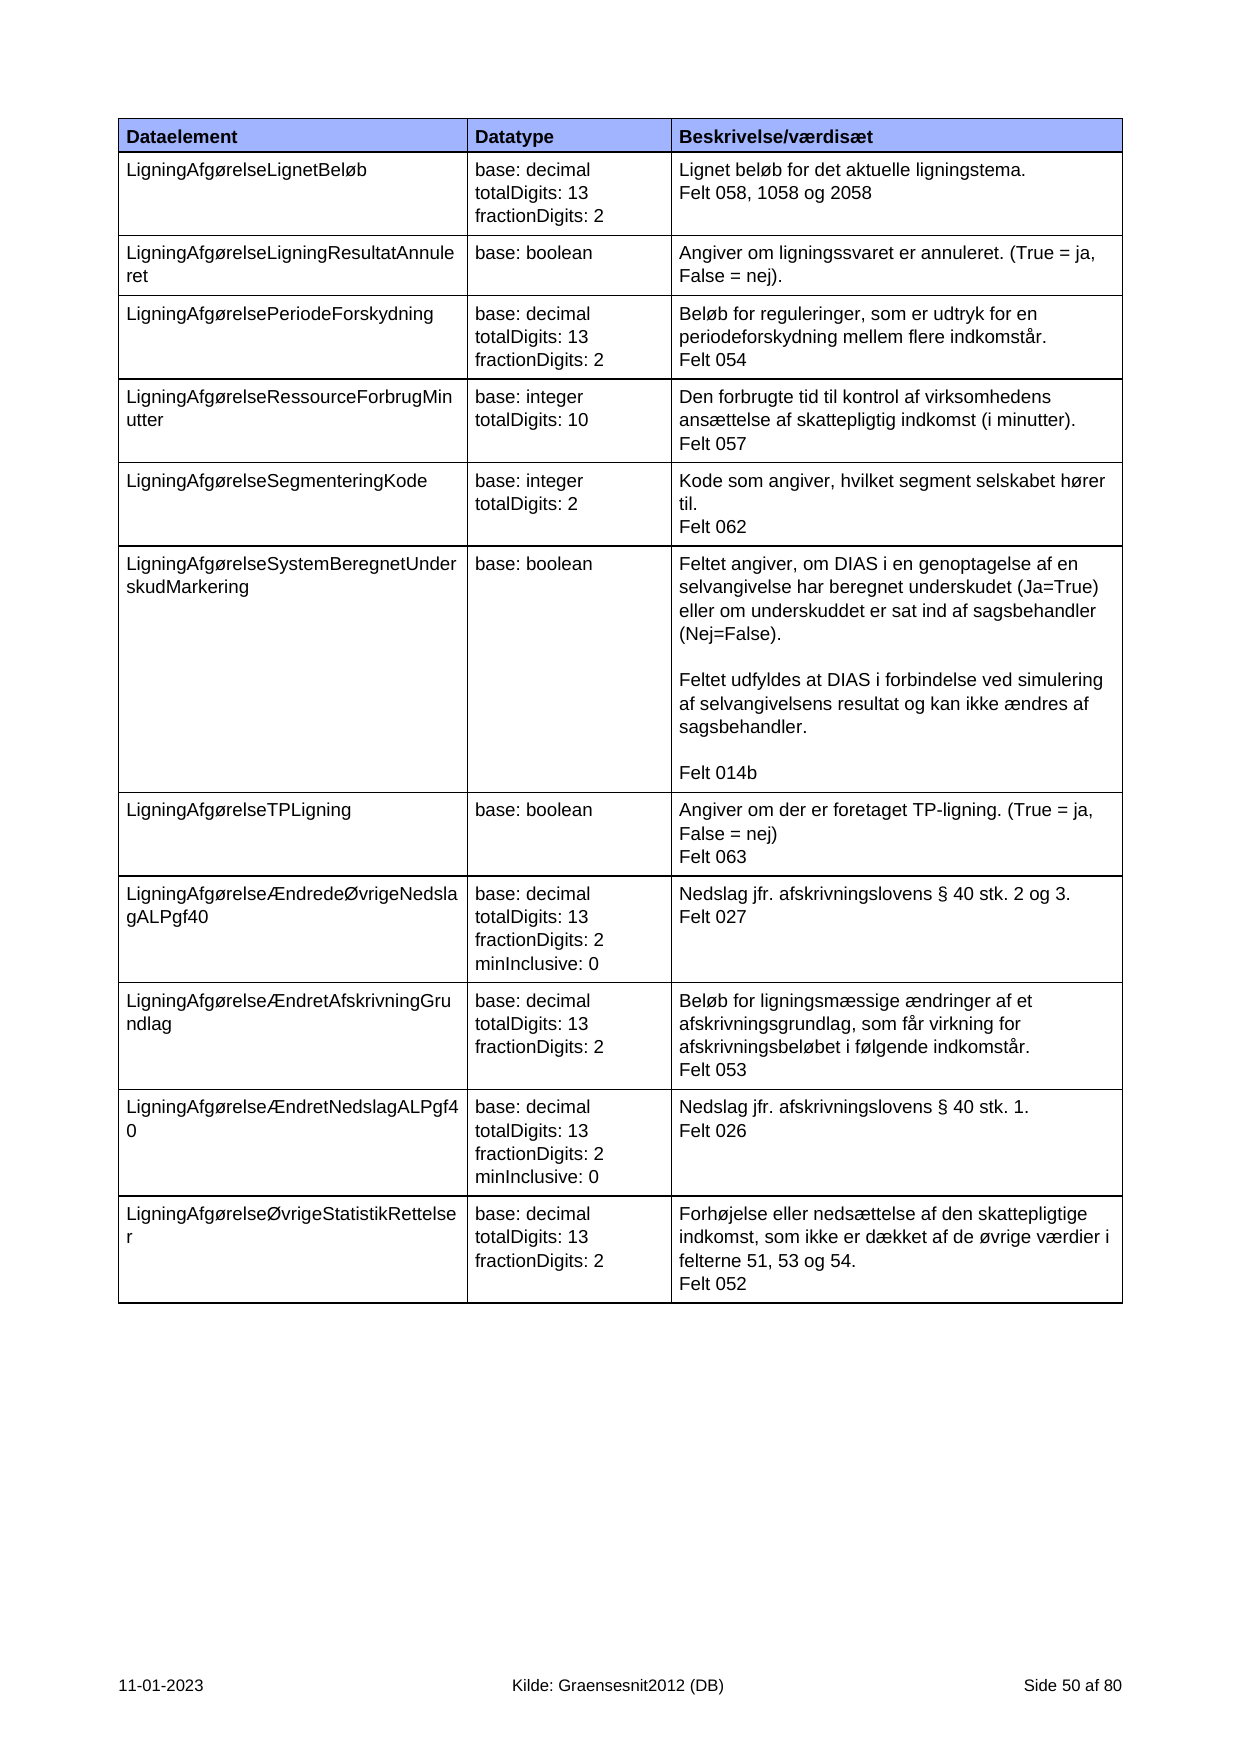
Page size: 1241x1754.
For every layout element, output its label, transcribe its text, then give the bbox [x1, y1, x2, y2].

table_header Datatype [468, 119, 671, 151]
table_cell base: integer totalDigits: 2 [468, 463, 671, 545]
table_cell base: integer totalDigits: 10 [468, 380, 671, 462]
table_cell Nedslag jfr. afskrivningslovens § 40 stk. 1. Felt 026 [672, 1090, 1122, 1195]
table_cell LigningAfgørelseTPLigning [119, 793, 467, 875]
table_cell LigningAfgørelseÆndretAfskrivningGrundlag [119, 983, 467, 1089]
table_cell Beløb for ligningsmæssige ændringer af et afskrivningsgrundlag, som får virkning for afskrivningsbeløbet i følgende indkomstår. Felt 053 [672, 983, 1122, 1089]
table_cell LigningAfgørelseSystemBeregnetUnderskudMarkering [119, 547, 467, 792]
table_cell base: decimal totalDigits: 13 fractionDigits: 2 [468, 983, 671, 1089]
table_cell LigningAfgørelseÆndretNedslagALPgf40 [119, 1090, 467, 1195]
table_cell base: decimal totalDigits: 13 fractionDigits: 2 [468, 153, 671, 234]
table_cell base: decimal totalDigits: 13 fractionDigits: 2 minInclusive: 0 [468, 1090, 671, 1195]
table_cell LigningAfgørelseLigningResultatAnnuleret [119, 236, 467, 295]
table_header Dataelement [119, 119, 467, 151]
table_cell LigningAfgørelseÆndredeØvrigeNedslagALPgf40 [119, 877, 467, 982]
table_cell base: boolean [468, 547, 671, 792]
table_cell Forhøjelse eller nedsættelse af den skattepligtige indkomst, som ikke er dækket af de øvrige værdier i felterne 51, 53 og 54. Felt 052 [672, 1197, 1122, 1302]
table_cell Beløb for reguleringer, som er udtryk for en periodeforskydning mellem flere indkomstår. Felt 054 [672, 296, 1122, 378]
table_cell Lignet beløb for det aktuelle ligningstema. Felt 058, 1058 og 2058 [672, 153, 1122, 234]
table_cell base: decimal totalDigits: 13 fractionDigits: 2 [468, 296, 671, 378]
table_cell Nedslag jfr. afskrivningslovens § 40 stk. 2 og 3. Felt 027 [672, 877, 1122, 982]
table_cell Angiver om der er foretaget TP-ligning. (True = ja, False = nej) Felt 063 [672, 793, 1122, 875]
table_cell LigningAfgørelseØvrigeStatistikRettelser [119, 1197, 467, 1302]
table_cell base: boolean [468, 236, 671, 295]
table_cell LigningAfgørelseRessourceForbrugMinutter [119, 380, 467, 462]
table_cell base: decimal totalDigits: 13 fractionDigits: 2 [468, 1197, 671, 1302]
table_cell LigningAfgørelseSegmenteringKode [119, 463, 467, 545]
table_cell Kode som angiver, hvilket segment selskabet hører til. Felt 062 [672, 463, 1122, 545]
table_cell Feltet angiver, om DIAS i en genoptagelse af en selvangivelse har beregnet underskudet (Ja=True) eller om underskuddet er sat ind af sagsbehandler (Nej=False). Feltet udfyldes at DIAS i forbindelse ved simulering af selvangivelsens resultat og kan ikke ændres af sagsbehandler. Felt 014b [672, 547, 1122, 792]
table_cell LigningAfgørelsePeriodeForskydning [119, 296, 467, 378]
table_cell Den forbrugte tid til kontrol af virksomhedens ansættelse af skattepligtig indkomst (i minutter). Felt 057 [672, 380, 1122, 462]
table_cell LigningAfgørelseLignetBeløb [119, 153, 467, 234]
table_cell base: boolean [468, 793, 671, 875]
table_cell Angiver om ligningssvaret er annuleret. (True = ja, False = nej). [672, 236, 1122, 295]
table_header Beskrivelse/værdisæt [672, 119, 1122, 151]
table_cell base: decimal totalDigits: 13 fractionDigits: 2 minInclusive: 0 [468, 877, 671, 982]
